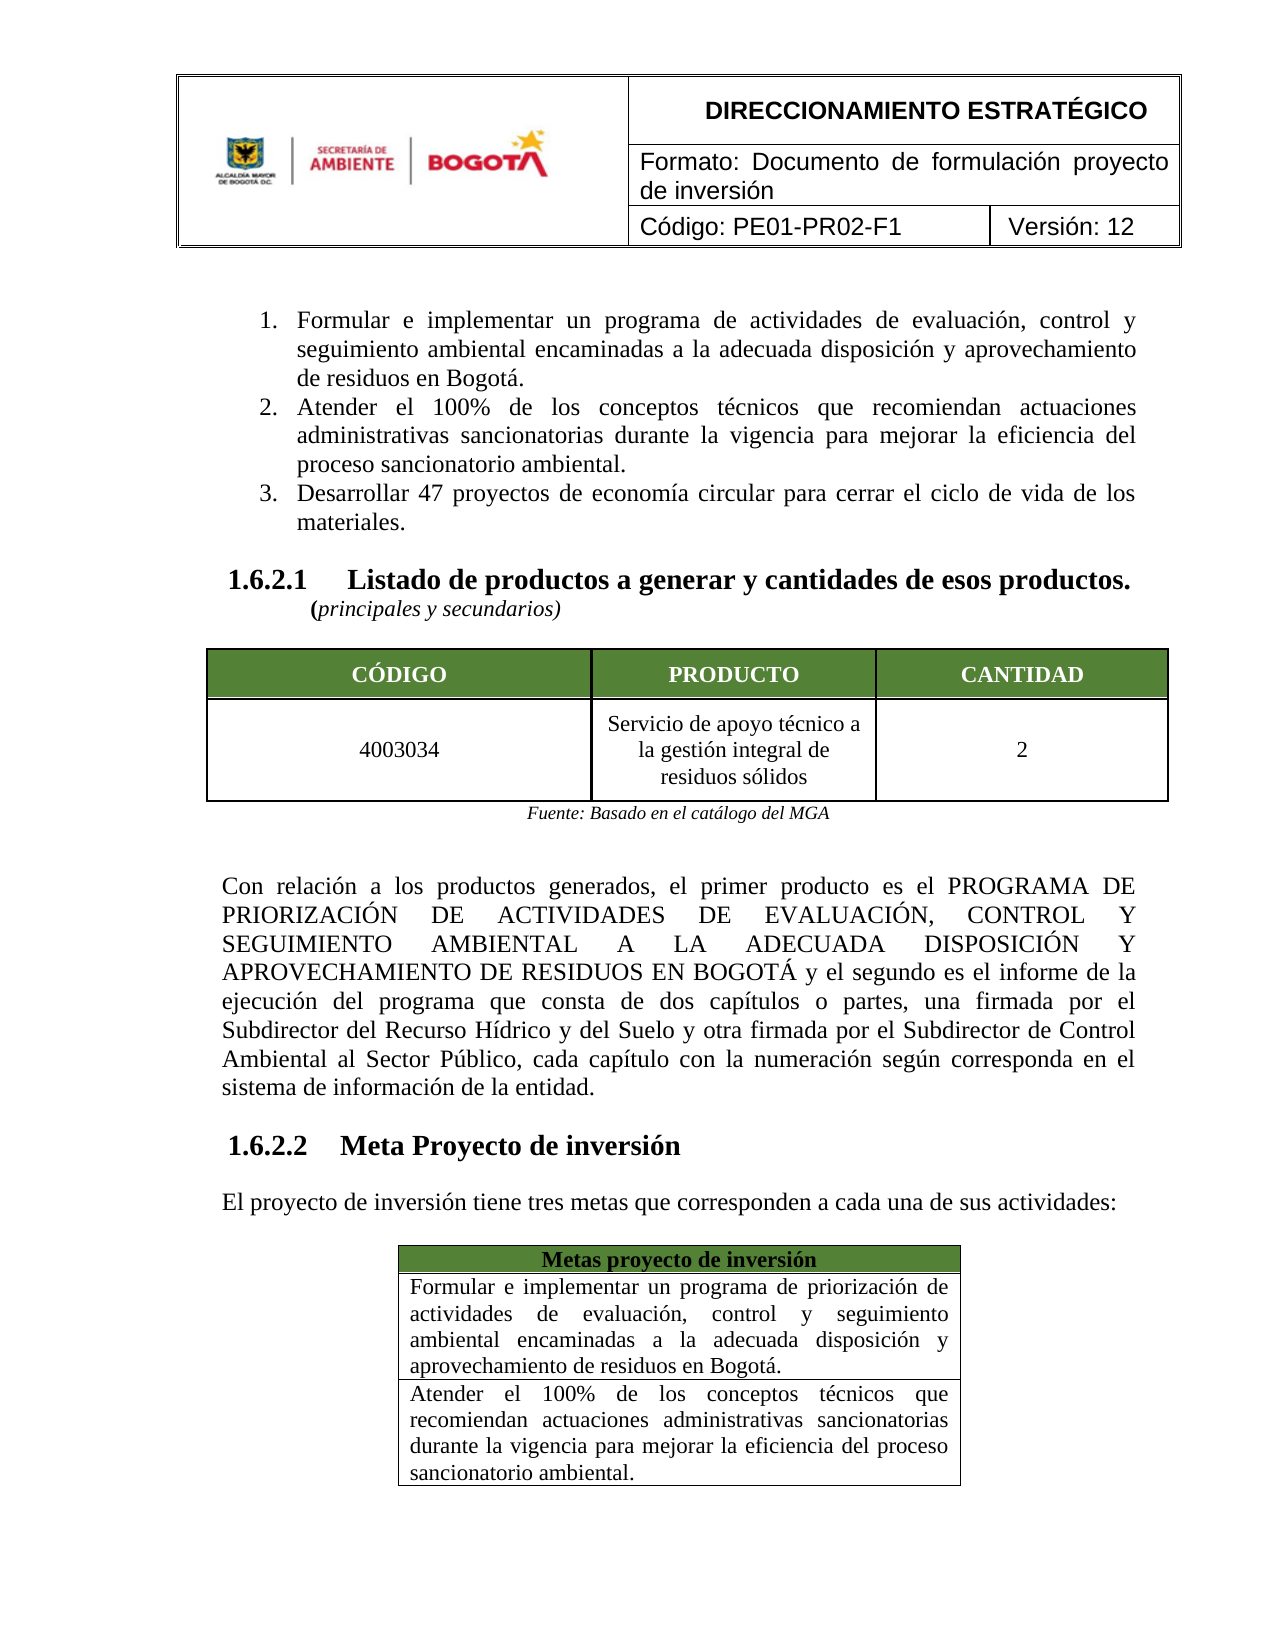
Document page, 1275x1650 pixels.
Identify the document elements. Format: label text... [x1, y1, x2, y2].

table_cell Atender el 100% de los conceptos técnicos que recomiendan actuaciones administrativas sancionatorias durante la vigencia para mejorar la eficiencia del proceso sancionatorio ambiental. [399, 1380, 960, 1485]
list Meta Proyecto de inversión [227, 1128, 1137, 1161]
table_header CÓDIGO [208, 650, 590, 697]
text Con relación a los productos generados, el primer producto es el PROGRAMA DE PRIORIZACIÓN DE ACTIVIDADES DE EVALUACIÓN, CONTROL Y SEGUIMIENTO AMBIENTAL A LA ADECUADA DISPOSICIÓN Y APROVECHAMIENTO DE RESIDUOS EN BOGOTÁ y el segundo es el informe de la ejecución del programa que consta de dos capítulos o partes, una firmada por el Subdirector del Recurso Hídrico y del Suelo y otra firmada por el Subdirector de Control Ambiental al Sector Público, cada capítulo con la numeración según corresponda en el sistema de información de la entidad. [222, 871, 1137, 1101]
text El proyecto de inversión tiene tres metas que corresponden a cada una de sus actividades: [222, 1187, 1137, 1216]
table_header CANTIDAD [877, 650, 1167, 697]
list Atender el 100% de los conceptos técnicos que recomiendan actuaciones administrativas sancionatorias durante la vigencia para mejorar la eficiencia del proceso sancionatorio ambiental. [259, 392, 1137, 478]
table_header Metas proyecto de inversión [399, 1246, 960, 1272]
list Formular e implementar un programa de actividades de evaluación, control y seguimiento ambiental encaminadas a la adecuada disposición y aprovechamiento de residuos en Bogotá. [259, 306, 1137, 392]
table_cell 2 [877, 700, 1167, 799]
table_header PRODUCTO [593, 650, 875, 697]
list Listado de productos a generar y cantidades de esos productos. [227, 562, 1137, 596]
table_cell 4003034 [208, 700, 590, 799]
text Fuente: Basado en el catálogo del MGA [222, 802, 1137, 823]
list (principales y secundarios) [310, 596, 1137, 622]
list Desarrollar 47 proyectos de economía circular para cerrar el ciclo de vida de los materiales. [259, 478, 1137, 536]
table_cell Formular e implementar un programa de priorización de actividades de evaluación, control y seguimiento ambiental encaminadas a la adecuada disposición y aprovechamiento de residuos en Bogotá. [399, 1274, 960, 1379]
picture [189, 102, 580, 219]
table_cell Servicio de apoyo técnico a la gestión integral de residuos sólidos [593, 700, 875, 799]
